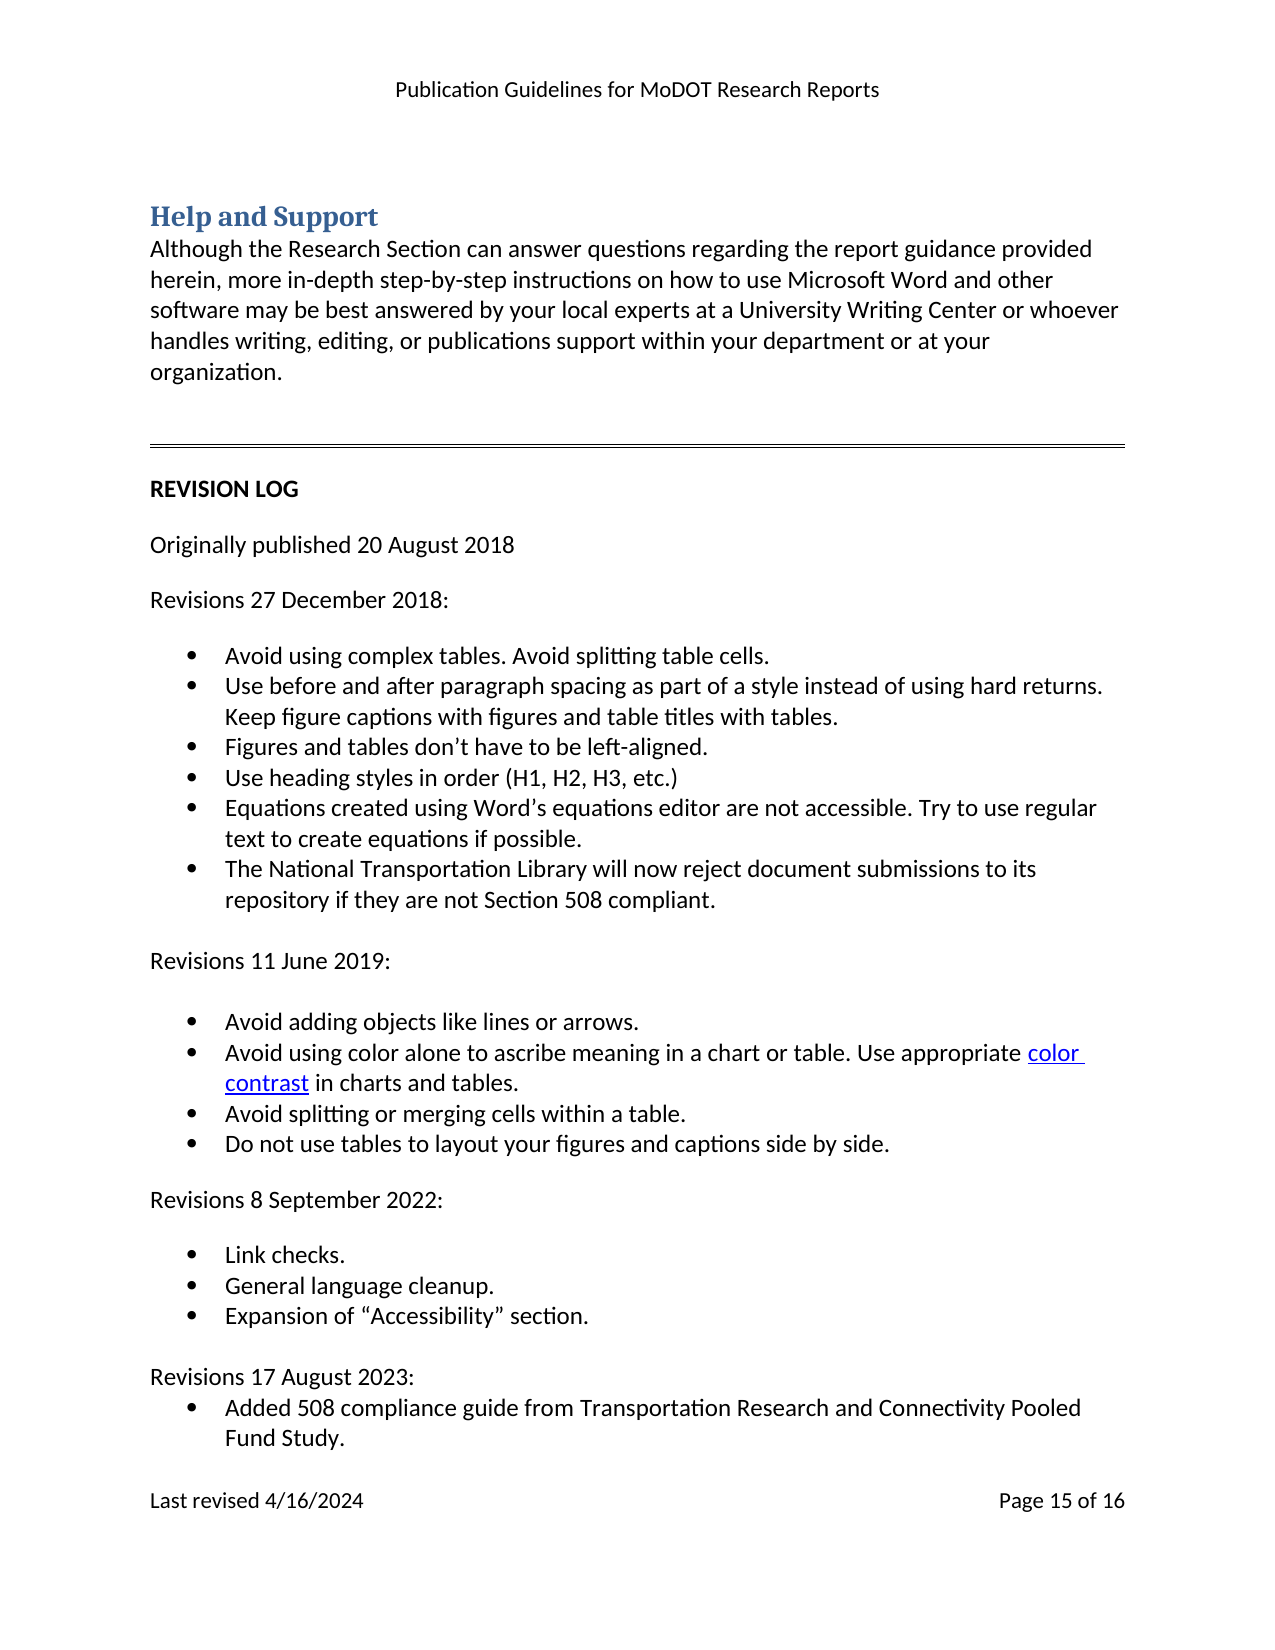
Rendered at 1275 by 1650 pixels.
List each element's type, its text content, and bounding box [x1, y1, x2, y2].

list Avoid using complex tables. Avoid splitting table cells. [187, 640, 1125, 671]
list Figures and tables don’t have to be left-aligned. [187, 732, 1125, 762]
list Link checks. [187, 1239, 1125, 1270]
list Expansion of “Accessibility” section. [187, 1300, 1125, 1331]
list Avoid using color alone to ascribe meaning in a chart or table. Use appropriate color contrast in charts and tables. [187, 1037, 1125, 1098]
list General language cleanup. [187, 1270, 1125, 1300]
list Avoid adding objects like lines or arrows. [187, 1006, 1125, 1037]
text Revisions 11 June 2019: [150, 945, 1125, 976]
text REVISION LOG [150, 473, 1125, 504]
list Equations created using Word’s equations editor are not accessible. Try to use regular text to create equations if possible. [187, 793, 1125, 854]
text Revisions 17 August 2023: [150, 1361, 1125, 1392]
list Added 508 compliance guide from Transportation Research and Connectivity Pooled Fund Study. [187, 1392, 1125, 1453]
subtitle Help and Support [150, 200, 1125, 233]
text Revisions 8 September 2022: [150, 1184, 1125, 1214]
list Avoid splitting or merging cells within a table. [187, 1098, 1125, 1128]
text Originally published 20 August 2018 [150, 529, 1125, 559]
text Although the Research Section can answer questions regarding the report guidance provided herein, more in-depth step-by-step instructions on how to use Microsoft Word and other software may be best answered by your local experts at a University Writing Center or whoever handles writing, editing, or publications support within your department or at your organization. [150, 233, 1125, 386]
list Do not use tables to layout your figures and captions side by side. [187, 1128, 1125, 1159]
list The National Transportation Library will now reject document submissions to its repository if they are not Section 508 compliant. [187, 854, 1125, 915]
list Use before and after paragraph spacing as part of a style instead of using hard returns. Keep figure captions with figures and table titles with tables. [187, 671, 1125, 732]
list Use heading styles in order (H1, H2, H3, etc.) [187, 762, 1125, 793]
text Revisions 27 December 2018: [150, 584, 1125, 615]
